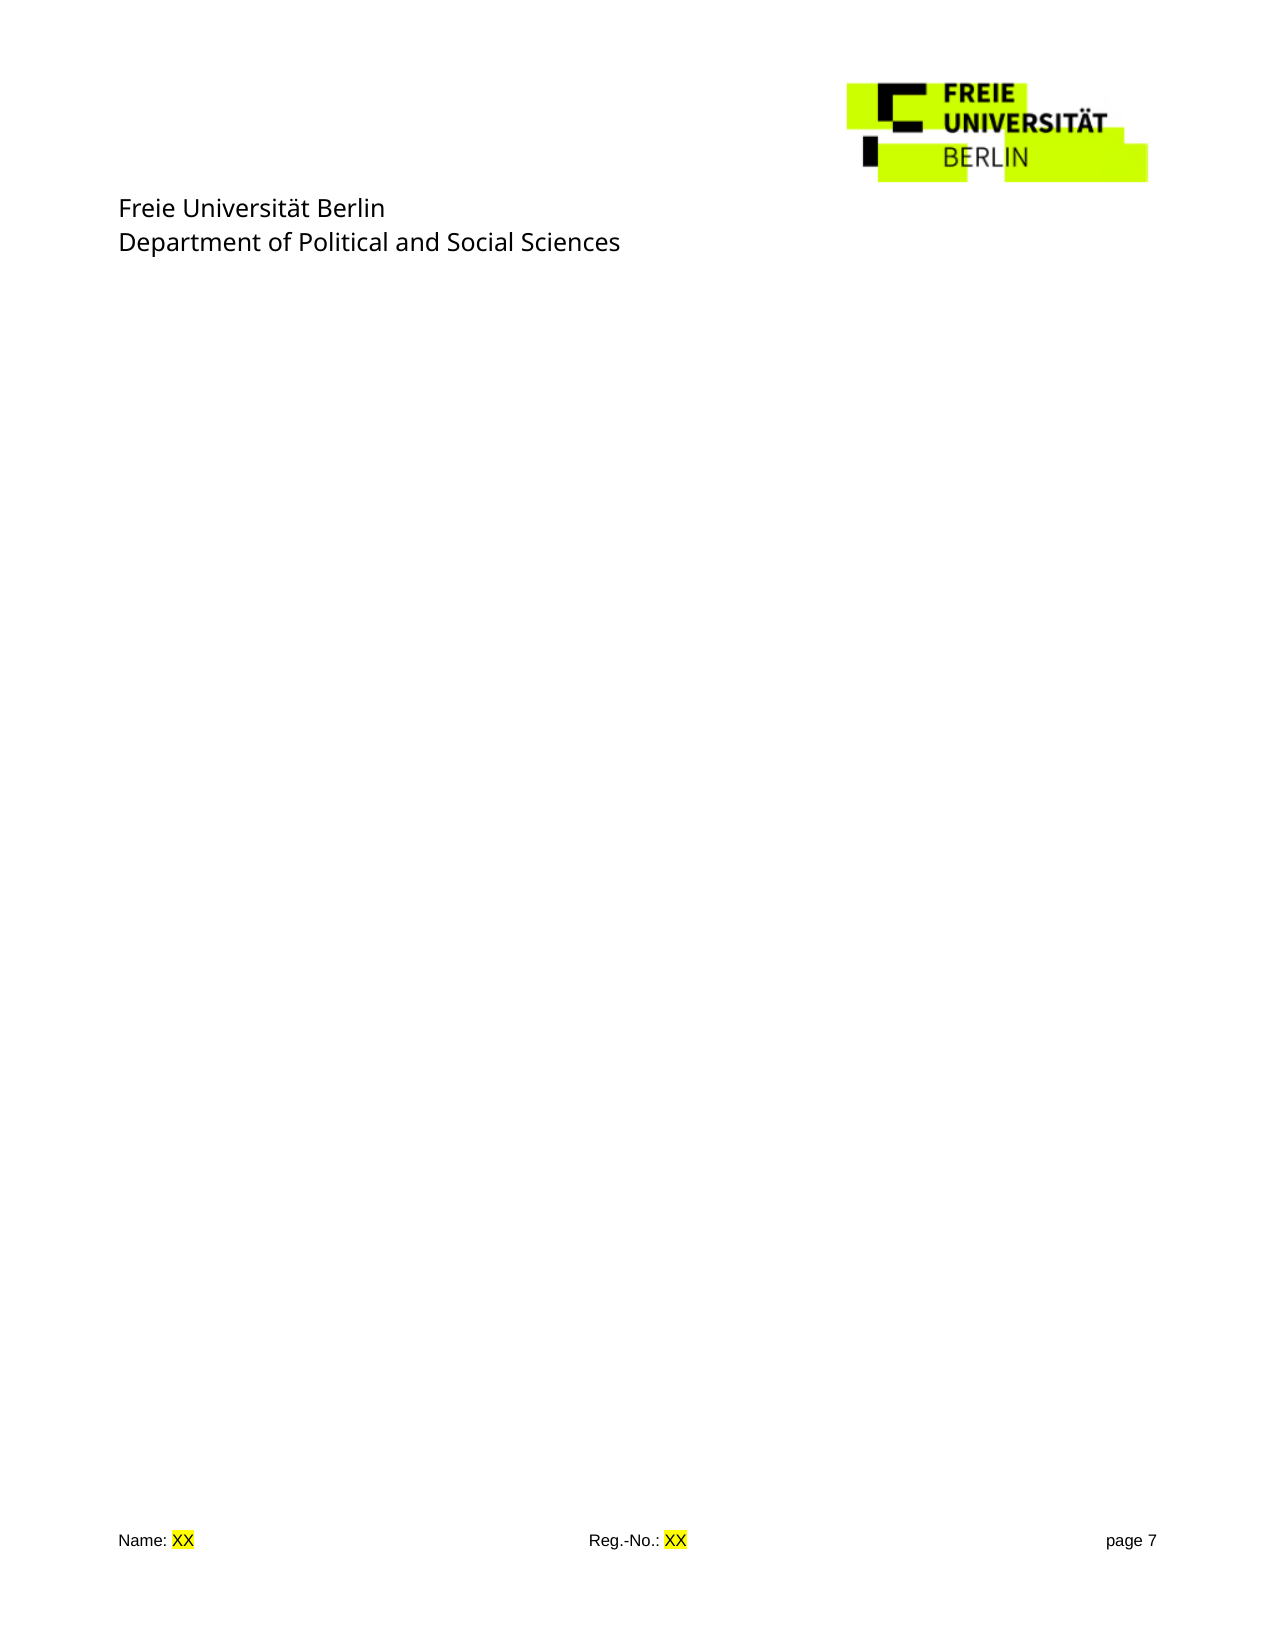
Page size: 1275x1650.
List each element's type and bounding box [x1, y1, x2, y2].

picture [842, 75, 1157, 191]
